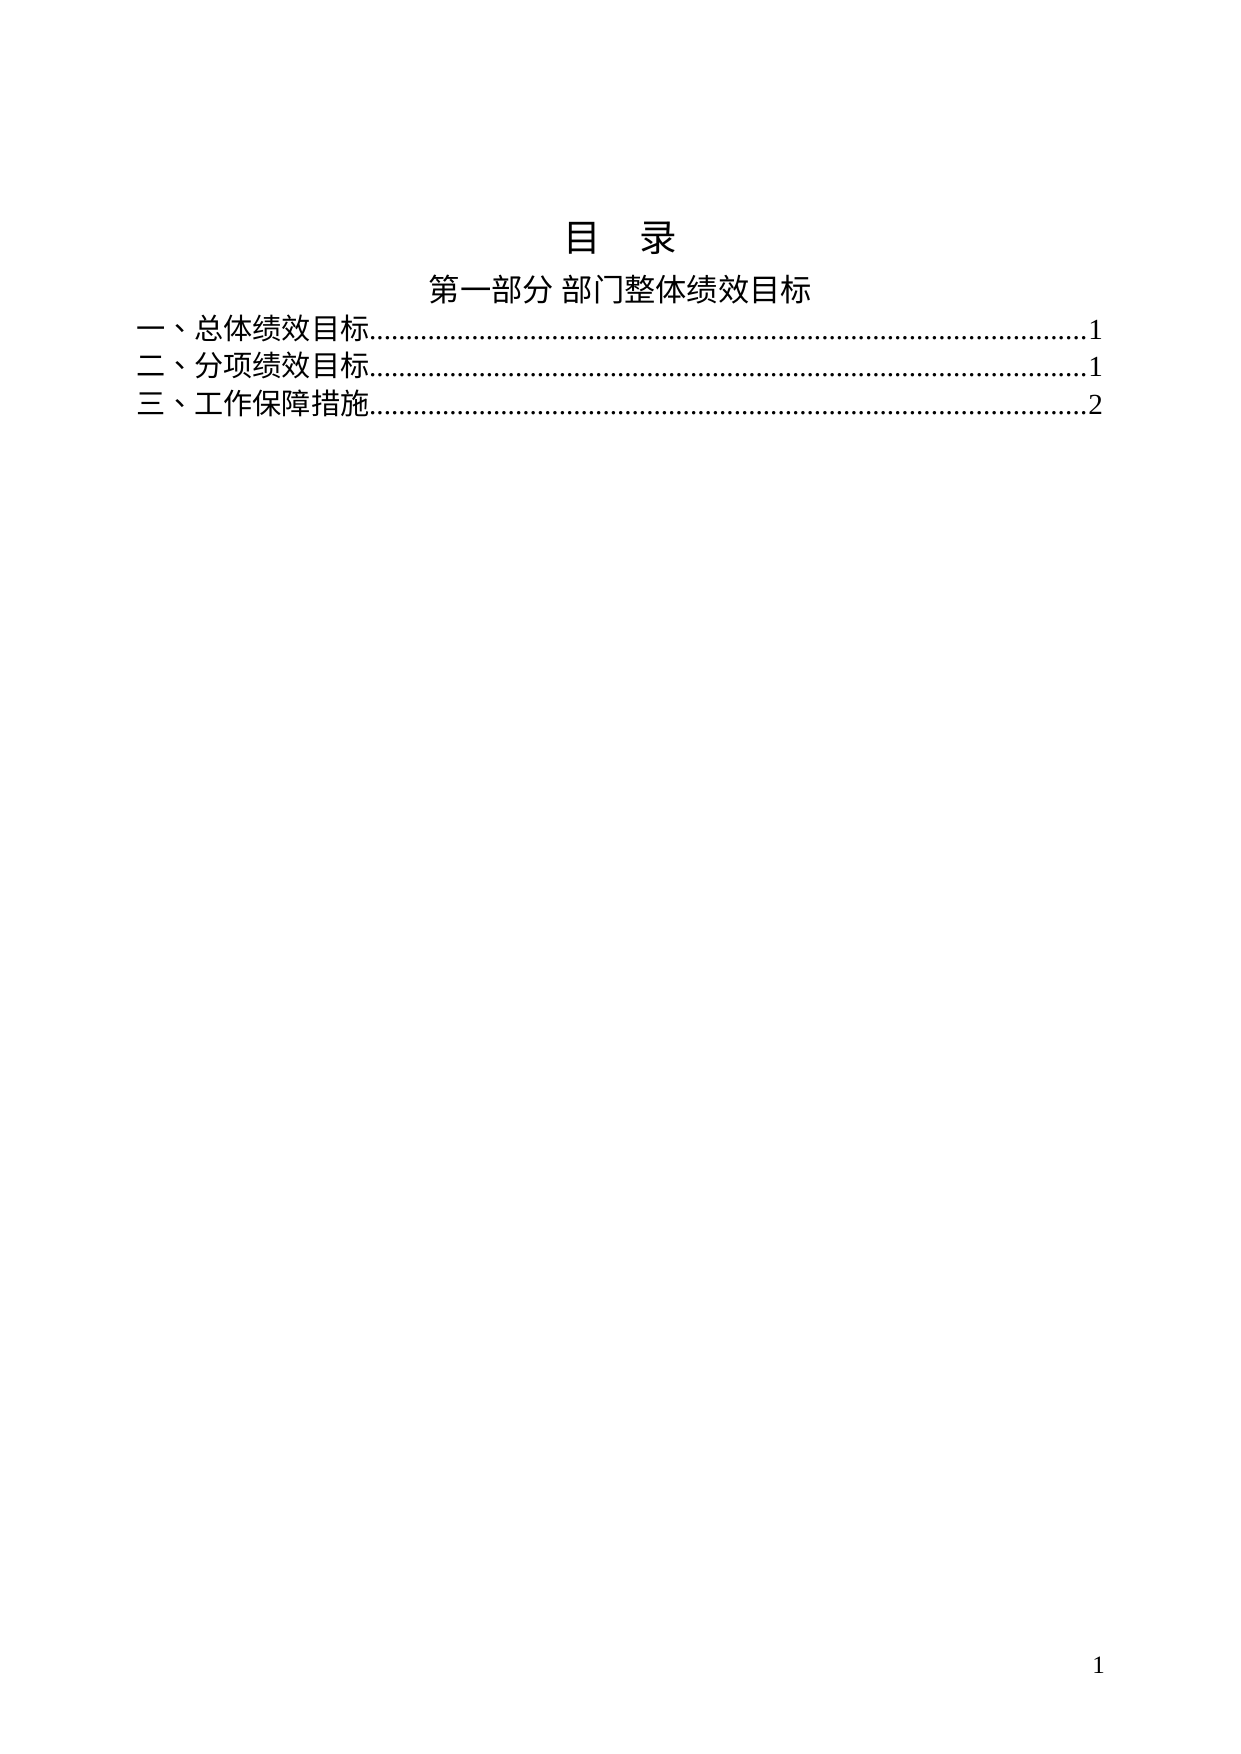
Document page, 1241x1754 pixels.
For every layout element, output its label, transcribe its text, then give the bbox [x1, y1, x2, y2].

text 一、总体绩效目标 1 [136, 319, 1104, 344]
text 第一部分 部门整体绩效目标 [136, 282, 1104, 307]
text 二、分项绩效目标 1 [136, 357, 1104, 382]
text 目 录 [136, 232, 1104, 257]
text 三、工作保障措施 2 [136, 394, 1104, 419]
